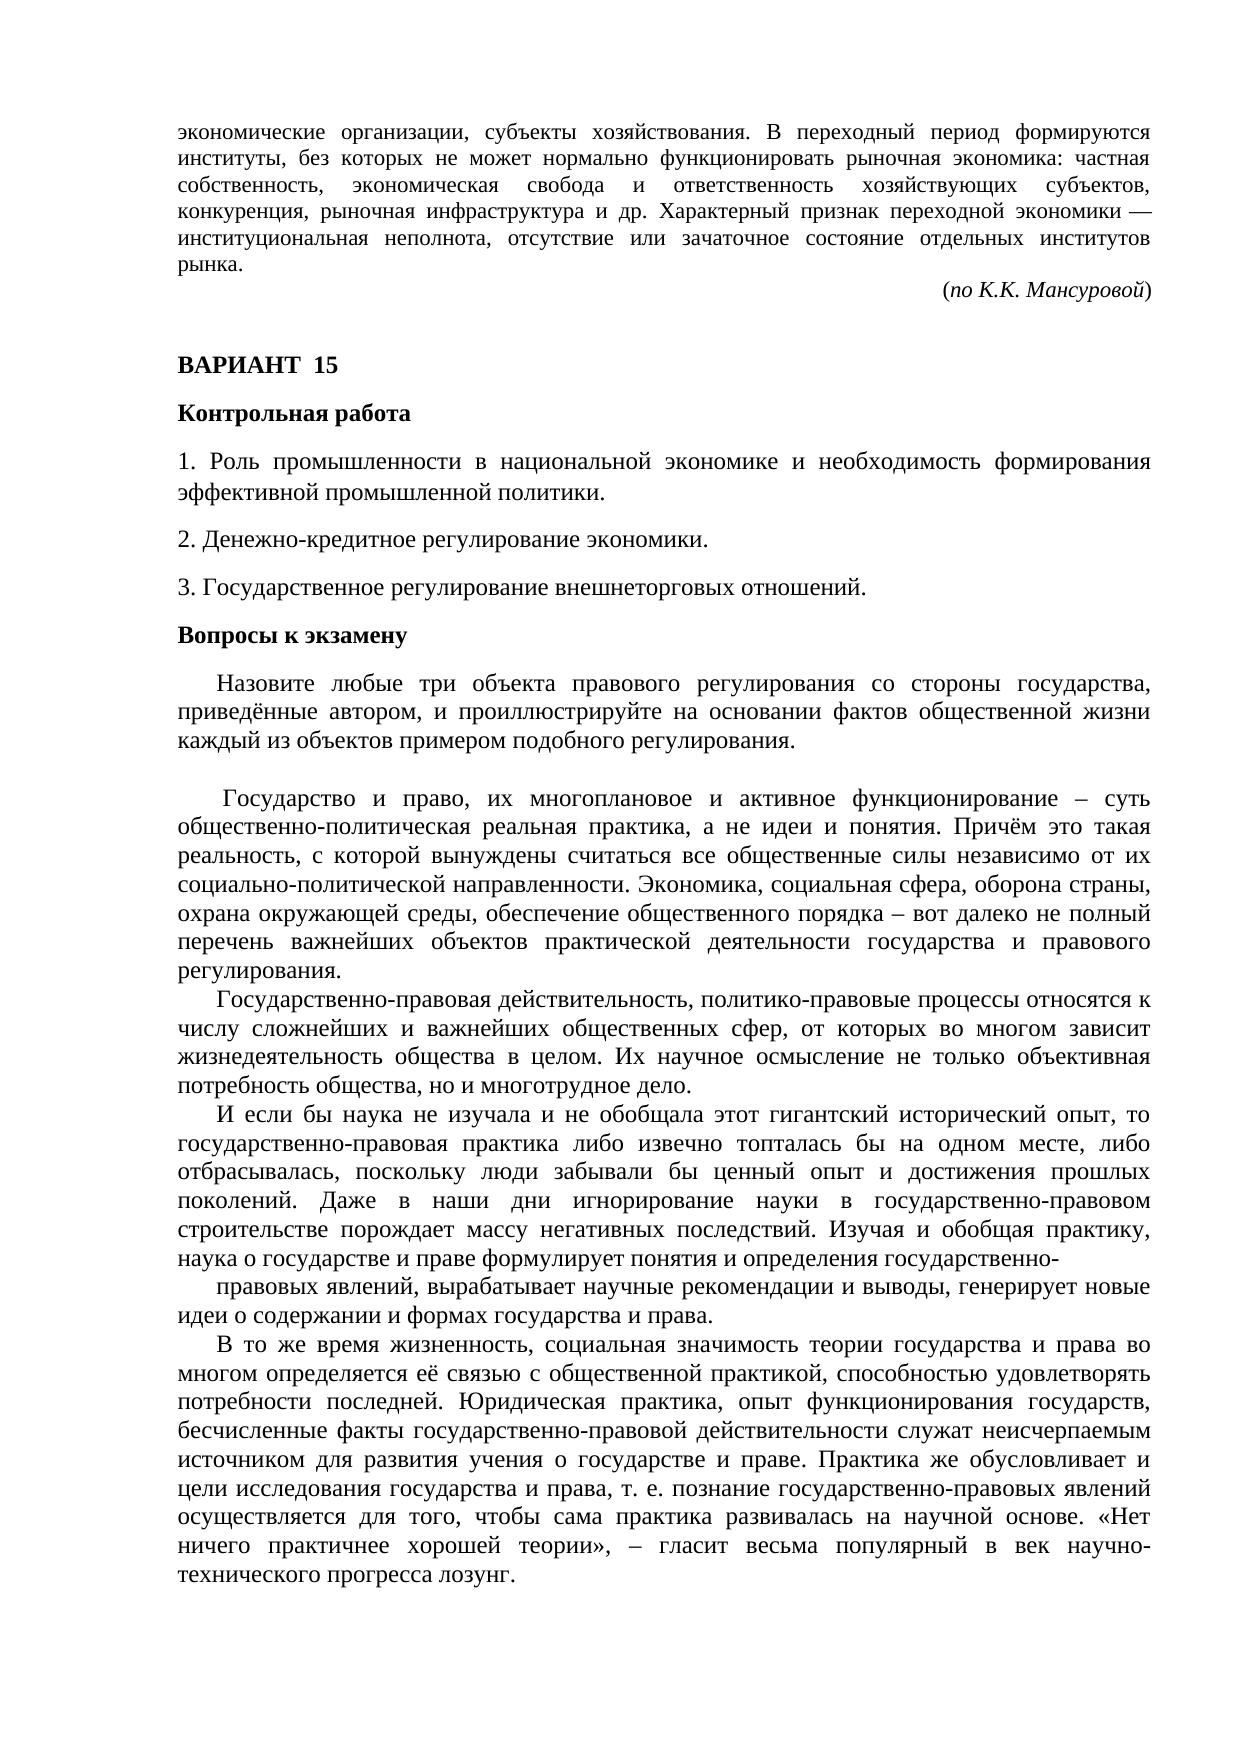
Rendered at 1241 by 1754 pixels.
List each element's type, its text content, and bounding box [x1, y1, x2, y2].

text (по К.К. Мансуровой) [177, 276, 1152, 303]
text Государство и право, их многоплановое и активное функционирование – суть общественно-политическая реальная практика, а не идеи и понятия. Причём это такая реальность, с которой вынуждены считаться все общественные силы независимо от их социально-политической направленности. Экономика, социальная сфера, оборона страны, охрана окружающей среды, обеспечение общественного порядка – вот далеко не полный перечень важнейших объектов практической деятельности государства и правового регулирования. [177, 783, 1152, 984]
text Вопросы к экзамену [177, 620, 1152, 649]
text ВАРИАНТ 15 [177, 350, 1152, 379]
text Назовите любые три объекта правового регулирования со стороны государства, приведённые автором, и проиллюстрируйте на основании фактов общественной жизни каждый из объектов примером подобного регулирования. [177, 668, 1152, 754]
text Государственно-правовая действительность, политико-правовые процессы относятся к числу сложнейших и важнейших общественных сфер, от которых во многом зависит жизнедеятельность общества в целом. Их научное осмысление не только объективная потребность общества, но и многотрудное дело. [177, 984, 1152, 1099]
text Контрольная работа [177, 398, 1152, 427]
text 2. Денежно-кредитное регулирование экономики. [177, 524, 1152, 553]
text 1. Роль промышленности в национальной экономике и необходимость формирования эффективной промышленной политики. [177, 446, 1152, 506]
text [177, 118, 1152, 276]
text правовых явлений, вырабатывает научные рекомендации и выводы, генерирует новые идеи о содержании и формах государства и права. [177, 1271, 1152, 1329]
text И если бы наука не изучала и не обобщала этот гигантский исторический опыт, то государственно-правовая практика либо извечно топталась бы на одном месте, либо отбрасывалась, поскольку люди забывали бы ценный опыт и достижения прошлых поколений. Даже в наши дни игнорирование науки в государственно-правовом строительстве порождает массу негативных последствий. Изучая и обобщая практику, наука о государстве и праве формулирует понятия и определения государственно- [177, 1099, 1152, 1271]
text 3. Государственное регулирование внешнеторговых отношений. [177, 572, 1152, 601]
text В то же время жизненность, социальная значимость теории государства и права во многом определяется её связью с общественной практикой, способностью удовлетворять потребности последней. Юридическая практика, опыт функционирования государств, бесчисленные факты государственно-правовой действительности служат неисчерпаемым источником для развития учения о государстве и праве. Практика же обусловливает и цели исследования государства и права, т. е. познание государственно-правовых явлений осуществляется для того, чтобы сама практика развивалась на научной основе. «Нет ничего практичнее хорошей теории», – гласит весьма популярный в век научно-технического прогресса лозунг. [177, 1329, 1152, 1588]
